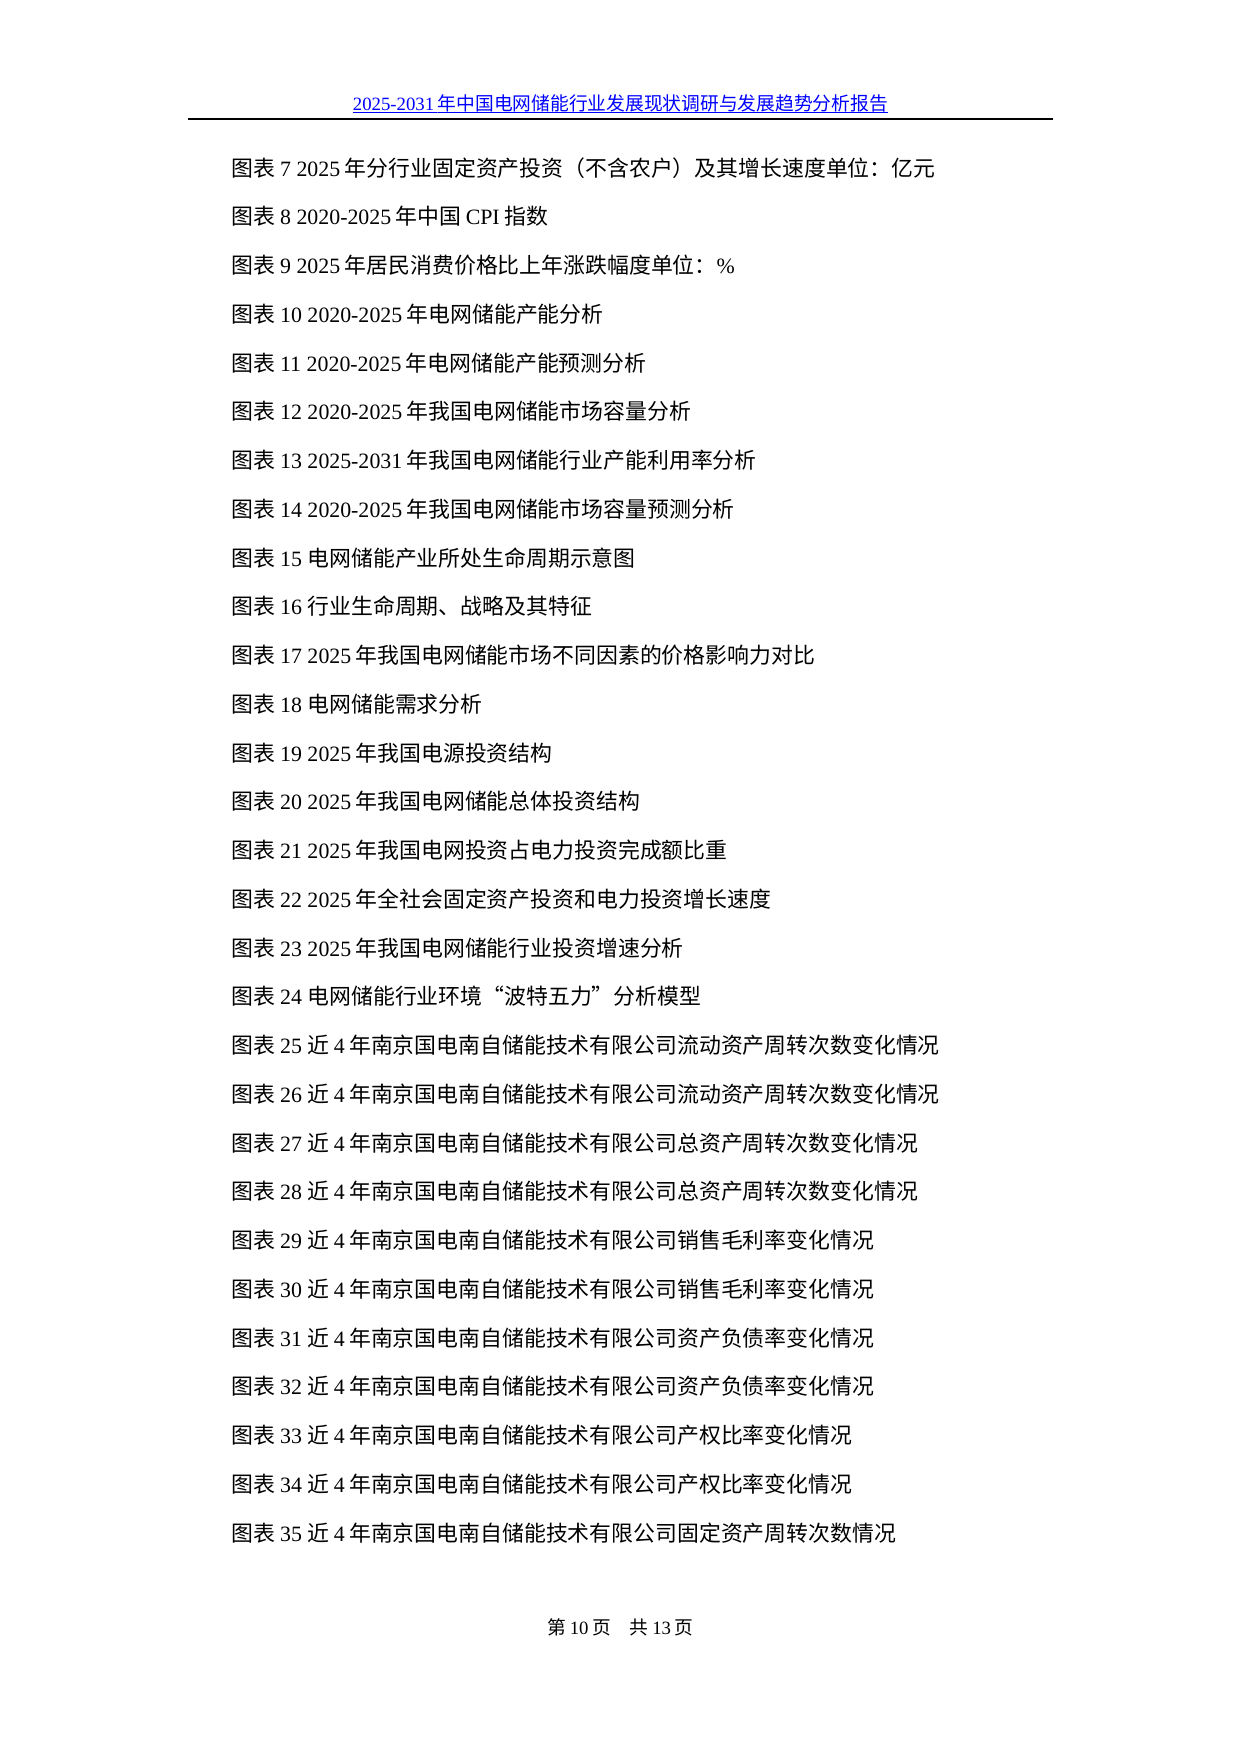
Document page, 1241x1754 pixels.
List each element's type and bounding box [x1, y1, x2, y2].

text [187, 150, 1053, 1548]
